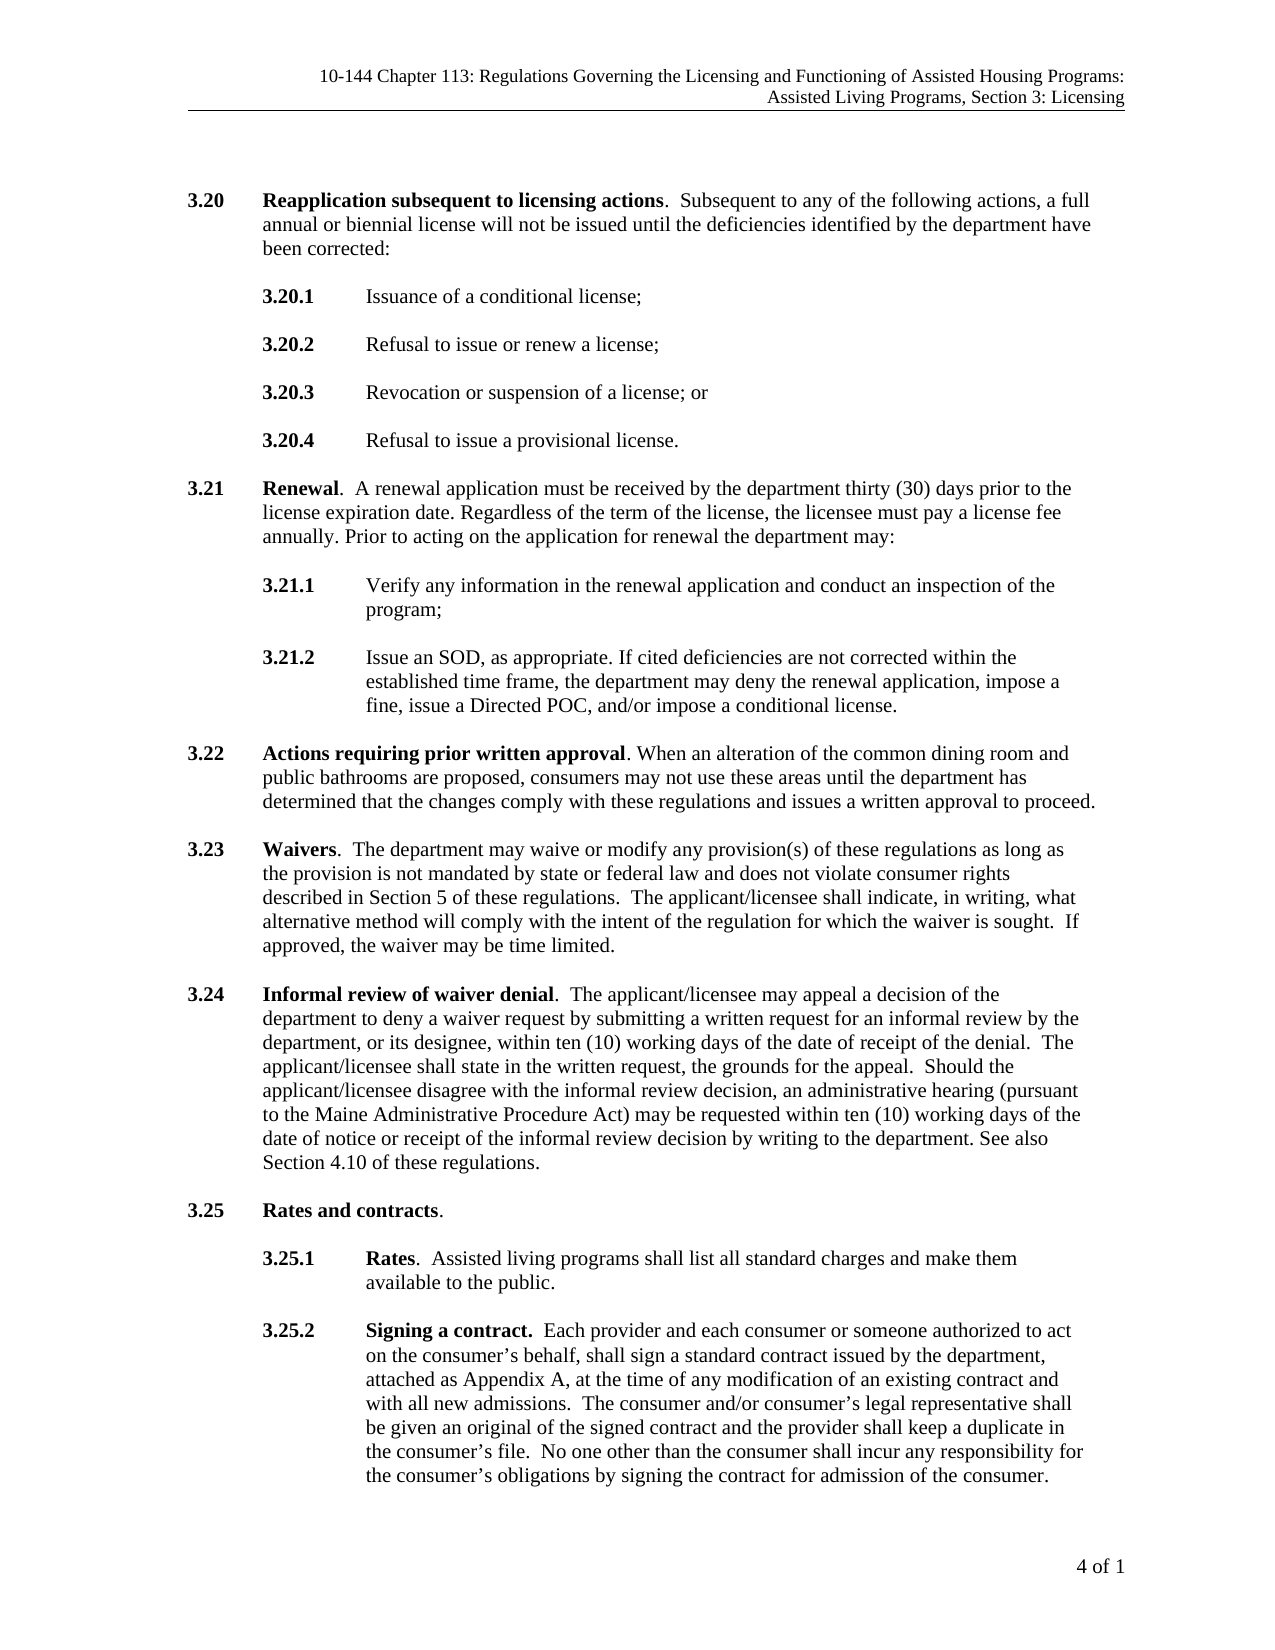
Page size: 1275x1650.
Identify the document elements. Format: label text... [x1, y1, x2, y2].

text 3.20 Reapplication subsequent to licensing actions. Subsequent to any of the following actions, a full annual or biennial license will not be issued until the deficiencies identified by the department have been corrected: [187, 187, 1095, 260]
text 3.21 Renewal. A renewal application must be received by the department thirty (30) days prior to the license expiration date. Regardless of the term of the license, the licensee must pay a license fee annually. Prior to acting on the application for renewal the department may: [187, 476, 1095, 548]
text 3.21.1 Verify any information in the renewal application and conduct an inspection of the program; [262, 572, 1095, 621]
text 3.22 Actions requiring prior written approval. When an alteration of the common dining room and public bathrooms are proposed, consumers may not use these areas until the department has determined that the changes comply with these regulations and issues a written approval to proceed. [187, 741, 1125, 813]
text 3.20.2 Refusal to issue or renew a license; [262, 332, 1095, 356]
text 3.23 Waivers. The department may waive or modify any provision(s) of these regulations as long as the provision is not mandated by state or federal law and does not violate consumer rights described in Section 5 of these regulations. The applicant/licensee shall indicate, in writing, what alternative method will comply with the intent of the regulation for which the waiver is sought. If approved, the waiver may be time limited. [187, 837, 1095, 957]
text 3.25.1 Rates. Assisted living programs shall list all standard charges and make them available to the public. [262, 1246, 1095, 1294]
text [262, 1318, 1095, 1487]
text 3.20.4 Refusal to issue a provisional license. [262, 428, 1095, 452]
text 3.24 Informal review of waiver denial. The applicant/licensee may appeal a decision of the department to deny a waiver request by submitting a written request for an informal review by the department, or its designee, within ten (10) working days of the date of receipt of the denial. The applicant/licensee shall state in the written request, the grounds for the appeal. Should the applicant/licensee disagree with the informal review decision, an administrative hearing (pursuant to the Maine Administrative Procedure Act) may be requested within ten (10) working days of the date of notice or receipt of the informal review decision by writing to the department. See also Section 4.10 of these regulations. [187, 982, 1095, 1174]
text 3.20.1 Issuance of a conditional license; [262, 284, 1095, 308]
text 3.25 Rates and contracts. [187, 1198, 1095, 1222]
text 3.21.2 Issue an SOD, as appropriate. If cited deficiencies are not corrected within the established time frame, the department may deny the renewal application, impose a fine, issue a Directed POC, and/or impose a conditional license. [262, 645, 1095, 717]
text 3.20.3 Revocation or suspension of a license; or [262, 380, 1095, 404]
